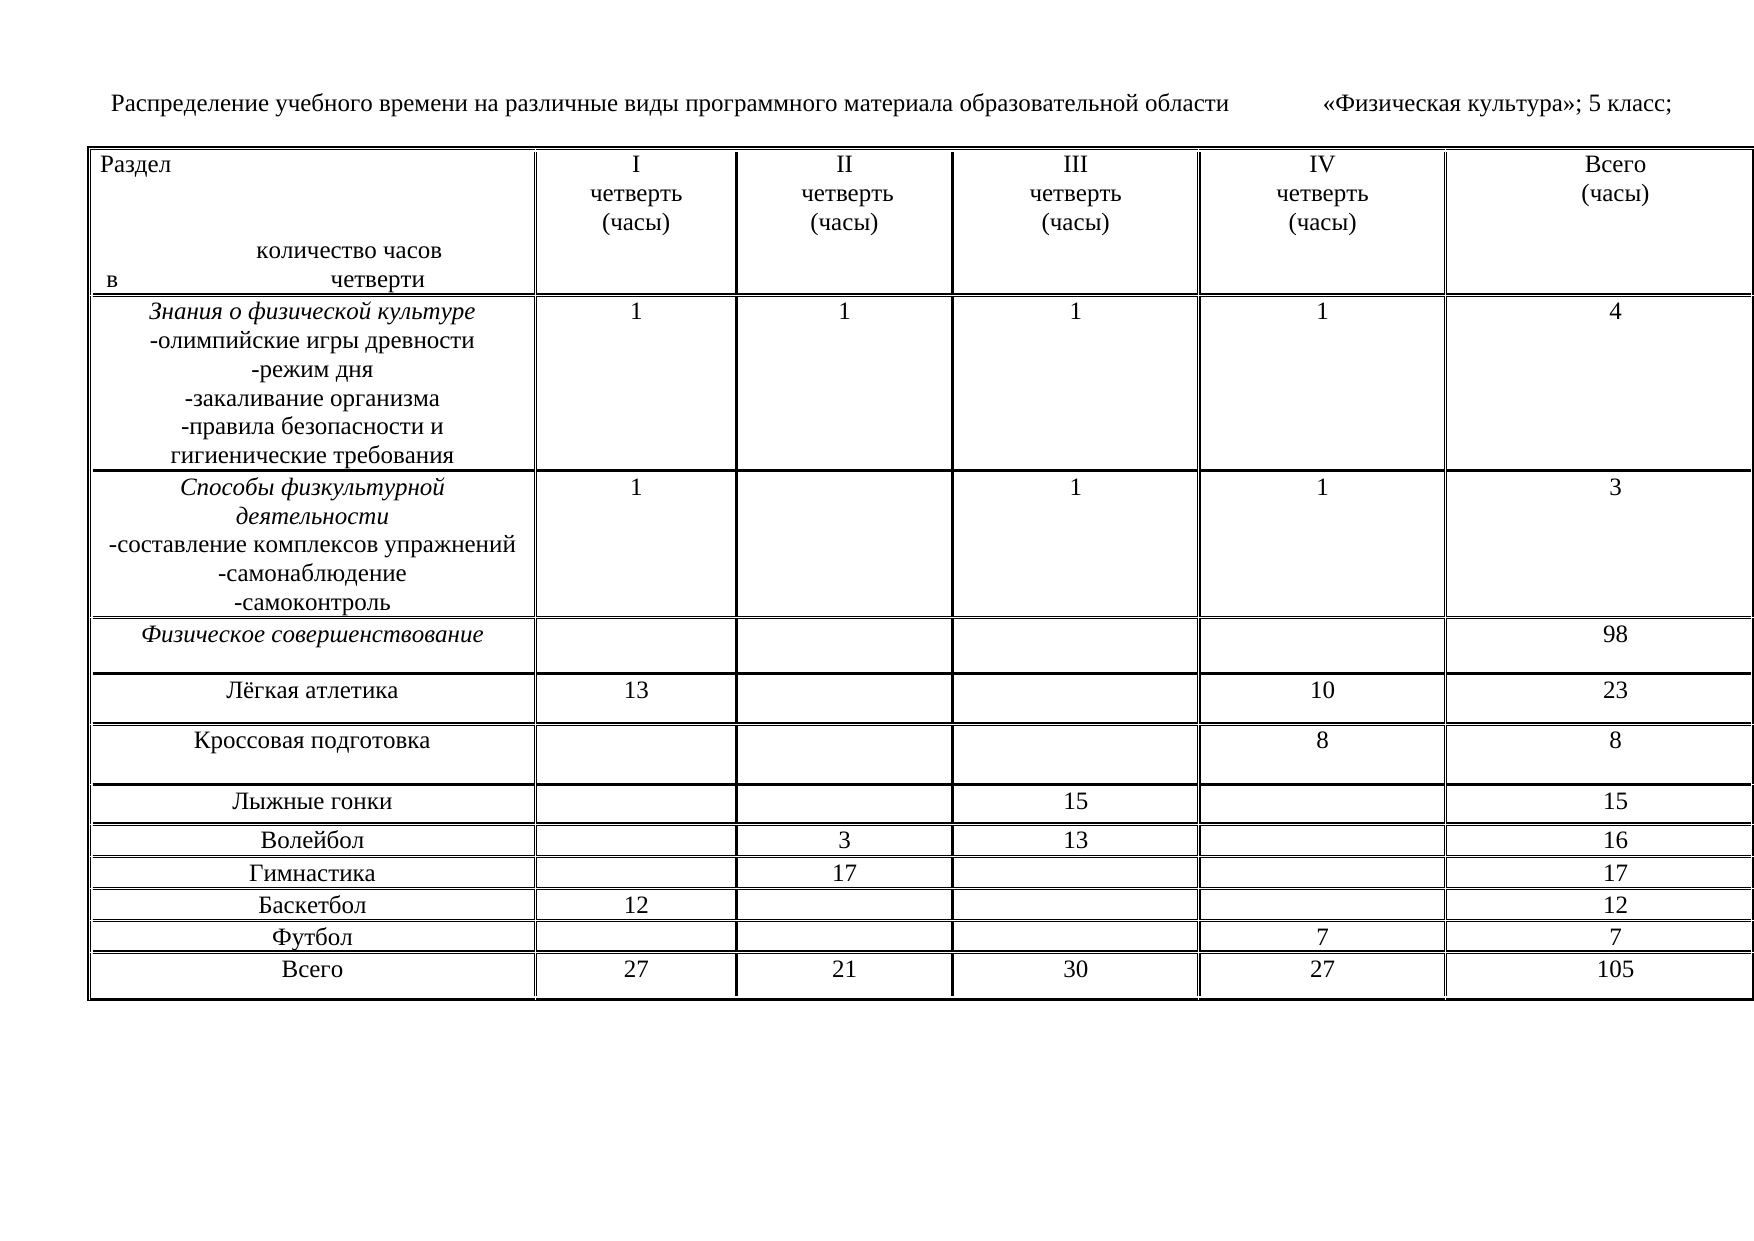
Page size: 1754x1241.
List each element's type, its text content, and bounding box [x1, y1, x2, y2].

table_cell [537, 826, 735, 854]
table_cell Физическое совершенствование [89, 616, 536, 672]
table_cell [738, 619, 951, 672]
table_cell 1 [954, 472, 1197, 616]
table_cell [954, 619, 1197, 672]
table_cell 16 [1447, 822, 1753, 854]
table_cell 1 [1201, 297, 1444, 469]
table_cell Знания о физической культуре -олимпийские игры древности -режим дня -закаливание организма -правила безопасности и гигиенические требования [91, 293, 534, 469]
table_cell [738, 890, 951, 918]
table_cell [1201, 858, 1444, 886]
table_cell [738, 675, 951, 722]
table_cell 27 [1199, 954, 1446, 998]
table_cell 13 [954, 826, 1197, 854]
table_cell [954, 675, 1197, 722]
table_cell [738, 472, 951, 616]
table_cell 23 [1447, 672, 1752, 722]
table_cell 15 [954, 786, 1197, 822]
table_cell [738, 922, 951, 950]
table_cell Всего [91, 950, 536, 998]
table_header II четверть (часы) [736, 150, 952, 293]
table_cell 15 [1447, 783, 1754, 822]
table_cell Способы физкультурной деятельности -составление комплексов упражнений -самонаблюдение -самоконтроль [91, 469, 534, 616]
table_cell Гимнастика [91, 855, 534, 886]
table_cell [954, 858, 1197, 886]
table_header Раздел количество часов в четверти [91, 150, 536, 293]
table_cell 4 [1447, 293, 1753, 469]
table_cell [537, 726, 735, 783]
table_cell 98 [1446, 616, 1754, 672]
table_cell 21 [736, 954, 952, 998]
table_cell [537, 619, 735, 672]
table_cell [954, 922, 1197, 950]
table_cell [537, 786, 735, 822]
table_cell 7 [1201, 922, 1444, 950]
table_cell 3 [1447, 469, 1752, 616]
table_cell [1201, 619, 1444, 672]
table_cell [738, 786, 951, 822]
table_cell 8 [1201, 726, 1444, 783]
table_cell 27 [536, 954, 736, 998]
table_cell Баскетбол [91, 886, 534, 918]
table_cell 12 [1447, 886, 1753, 918]
table_cell 12 [537, 890, 735, 918]
table_cell Кроссовая подготовка [91, 722, 534, 783]
table_cell 30 [952, 950, 1199, 998]
table_cell [537, 922, 735, 950]
table_cell Волейбол [91, 822, 534, 854]
table_cell 105 [1446, 950, 1753, 998]
table_cell [954, 890, 1197, 918]
table_header I четверть (часы) [536, 150, 736, 293]
table_cell [1201, 786, 1444, 822]
table_cell 7 [1447, 919, 1753, 950]
table_cell 1 [738, 297, 951, 469]
table_cell 1 [537, 297, 735, 469]
table_cell 17 [738, 858, 951, 886]
table_cell 17 [1447, 855, 1753, 886]
table_cell [1201, 890, 1444, 918]
table_cell [954, 726, 1197, 783]
table_cell Лыжные гонки [89, 783, 534, 822]
table_cell [1201, 826, 1444, 854]
table_cell Лёгкая атлетика [91, 672, 534, 722]
table_cell Футбол [91, 919, 534, 950]
table_header IV четверть (часы) [1199, 150, 1446, 293]
table_cell [537, 858, 735, 886]
table_cell 3 [738, 826, 951, 854]
table_cell [738, 726, 951, 783]
table_cell 10 [1201, 675, 1444, 722]
table_cell 1 [954, 297, 1197, 469]
table_header III четверть (часы) [952, 148, 1199, 293]
table_cell 13 [537, 675, 735, 722]
table_cell 1 [537, 472, 735, 616]
table_cell 8 [1447, 722, 1753, 783]
table_cell 1 [1201, 472, 1444, 616]
text Распределение учебного времени на различные виды программного материала образовательной области «Физическая культура»; 5 класс; [89, 88, 1695, 117]
table_header Всего (часы) [1446, 150, 1752, 293]
